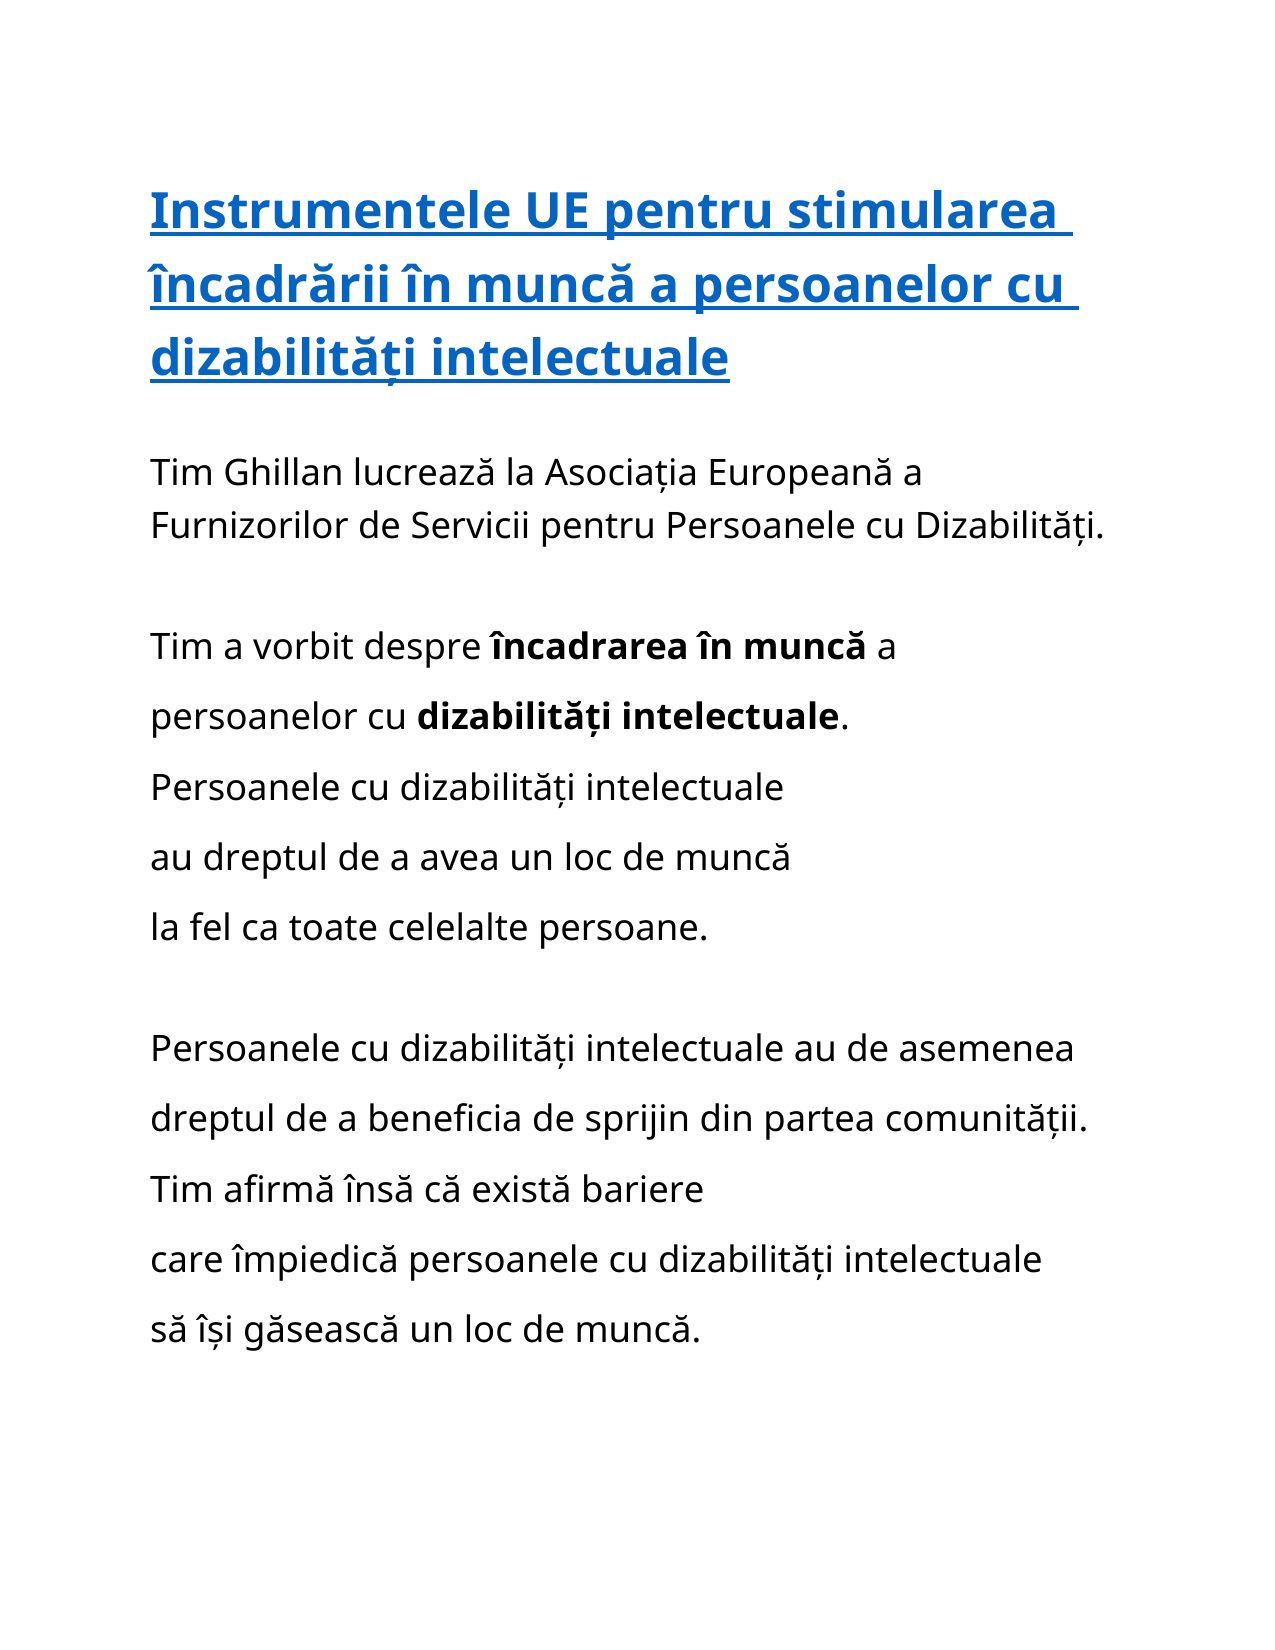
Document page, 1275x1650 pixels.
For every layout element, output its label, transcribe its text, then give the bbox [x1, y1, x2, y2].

text Tim afirmă însă că există bariere [150, 1163, 1125, 1213]
subtitle Instrumentele UE pentru stimularea încadrării în muncă a persoanelor cu dizabilități intelectuale [150, 175, 1125, 390]
text Persoanele cu dizabilități intelectuale au de asemenea [150, 1022, 1125, 1072]
text să își găsească un loc de muncă. [150, 1304, 1125, 1353]
text dreptul de a beneficia de sprijin din partea comunității. [150, 1093, 1125, 1142]
text persoanelor cu dizabilități intelectuale. [150, 691, 1125, 740]
text care împiedică persoanele cu dizabilități intelectuale [150, 1233, 1125, 1283]
text Tim Ghillan lucrează la Asociația Europeană a Furnizorilor de Servicii pentru Persoanele cu Dizabilități. [150, 446, 1125, 549]
text la fel ca toate celelalte persoane. [150, 902, 1125, 951]
text Persoanele cu dizabilități intelectuale [150, 761, 1125, 811]
text Tim a vorbit despre încadrarea în muncă a [150, 620, 1125, 670]
text au dreptul de a avea un loc de muncă [150, 831, 1125, 881]
